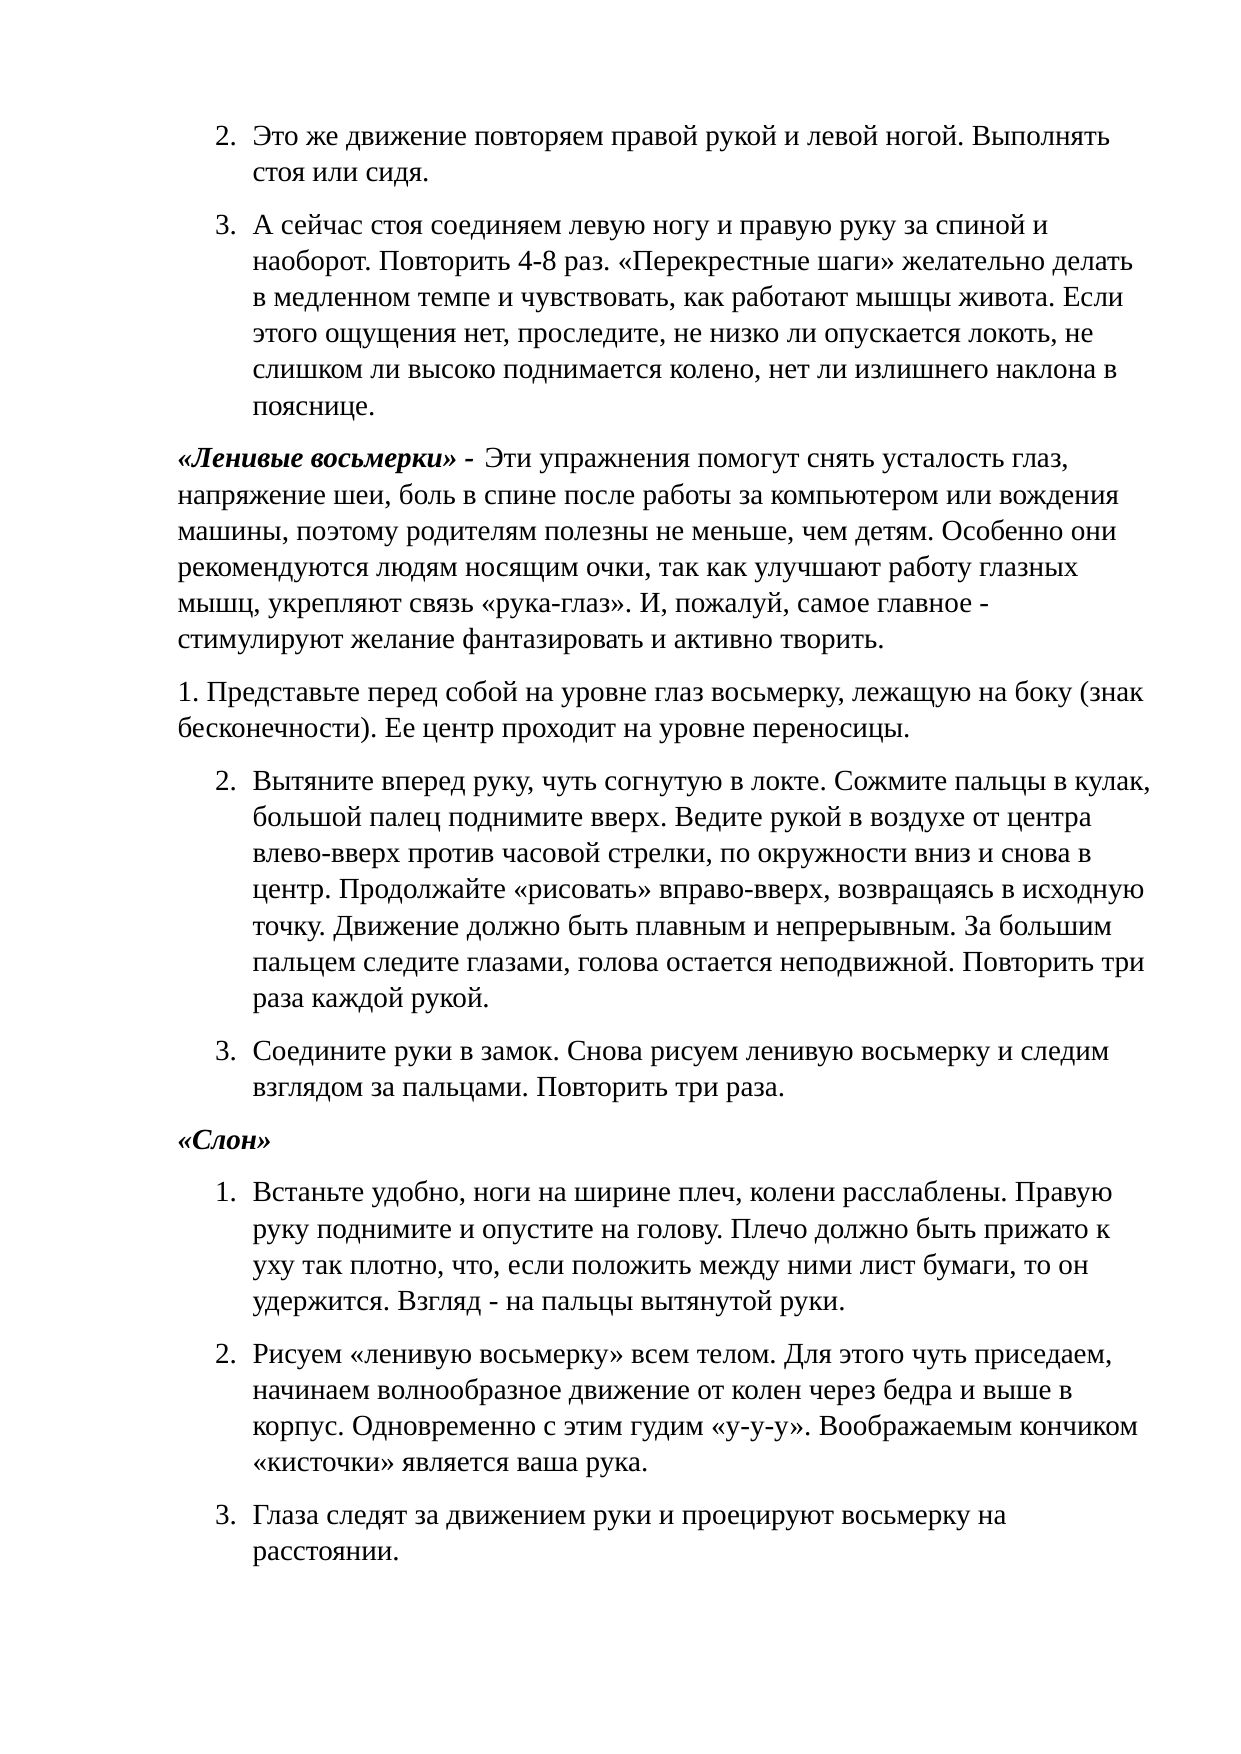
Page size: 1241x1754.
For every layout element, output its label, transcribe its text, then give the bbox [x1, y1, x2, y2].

text «Ленивые восьмерки» - Эти упражнения помогут снять усталость глаз, напряжение шеи, боль в спине после работы за компьютером или вождения машины, поэтому родителям полезны не меньше, чем детям. Особенно они рекомендуются людям носящим очки, так как улучшают работу глазных мышц, укрепляют связь «рука-глаз». И, пожалуй, самое главное - стимулируют желание фантазировать и активно творить. [177, 441, 1152, 655]
list Рисуем «ленивую восьмерку» всем телом. Для этого чуть приседаем, начинаем волнообразное движение от колен через бедра и выше в корпус. Одновременно с этим гудим «у-у-у». Воображаемым кончиком «кисточки» является ваша рука. [215, 1336, 1152, 1478]
list Встаньте удобно, ноги на ширине плеч, колени расслаблены. Правую руку поднимите и опустите на голову. Плечо должно быть прижато к уху так плотно, что, если положить между ними лист бумаги, то он удержится. Взгляд - на пальцы вытянутой руки. [215, 1174, 1152, 1317]
list Глаза следят за движением руки и проецируют восьмерку на расстоянии. [215, 1497, 1152, 1567]
list Это же движение повторяем правой рукой и левой ногой. Выполнять стоя или сидя. [215, 118, 1152, 188]
list Вытяните вперед руку, чуть согнутую в локте. Сожмите пальцы в кулак, большой палец поднимите вверх. Ведите рукой в воздухе от центра влево-вверх против часовой стрелки, по окружности вниз и снова в центр. Продолжайте «рисовать» вправо-вверх, возвращаясь в исходную точку. Движение должно быть плавным и непрерывным. За большим пальцем следите глазами, голова остается неподвижной. Повторить три раза каждой рукой. [215, 763, 1152, 1013]
list А сейчас стоя соединяем левую ногу и правую руку за спиной и наоборот. Повторить 4-8 раз. «Перекрестные шаги» желательно делать в медленном темпе и чувствовать, как работают мышцы живота. Если этого ощущения нет, проследите, не низко ли опускается локоть, не слишком ли высоко поднимается колено, нет ли излишнего наклона в пояснице. [215, 207, 1152, 421]
text «Слон» [177, 1122, 1152, 1155]
list Соедините руки в замок. Снова рисуем ленивую восьмерку и следим взглядом за пальцами. Повторить три раза. [215, 1033, 1152, 1102]
text 1. Представьте перед собой на уровне глаз восьмерку, лежащую на боку (знак бесконечности). Ее центр проходит на уровне переносицы. [177, 674, 1152, 744]
